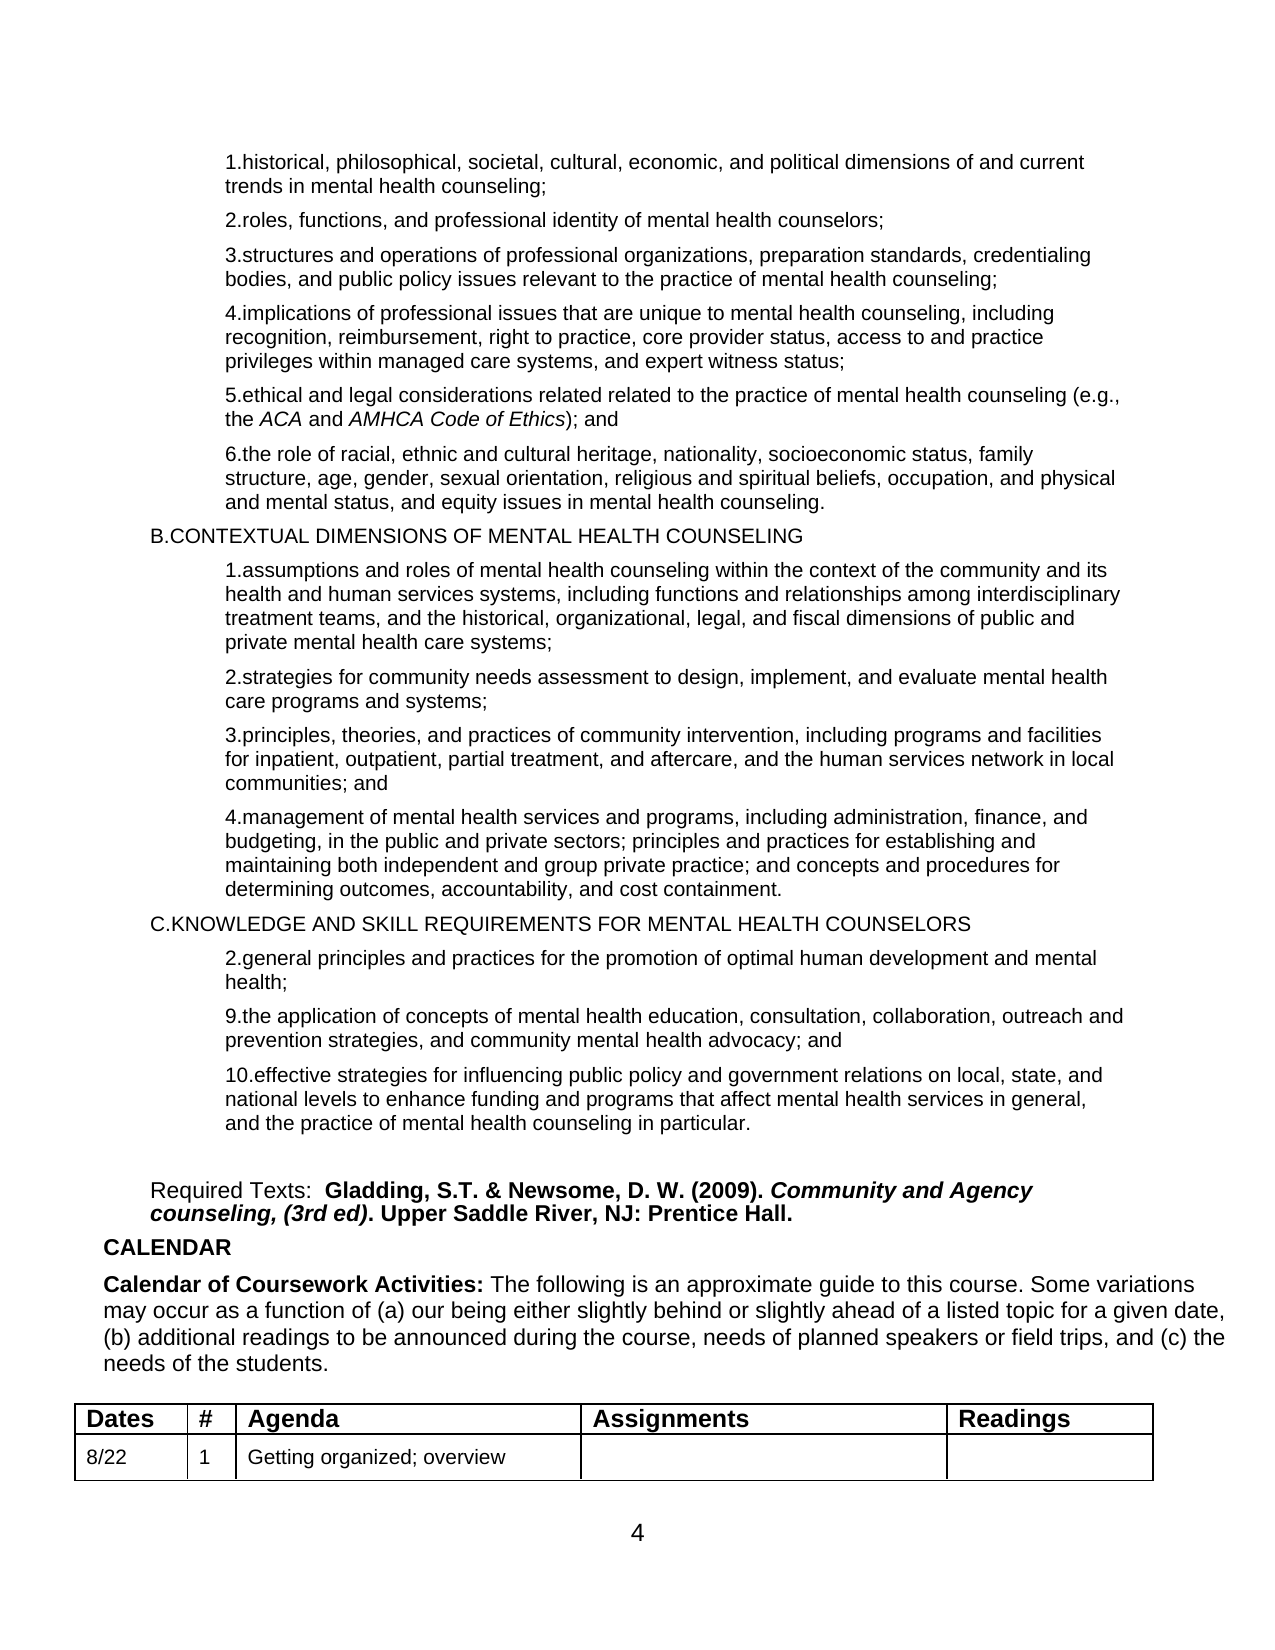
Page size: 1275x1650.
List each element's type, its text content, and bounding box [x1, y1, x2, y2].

text B.CONTEXTUAL DIMENSIONS OF MENTAL HEALTH COUNSELING [150, 524, 1125, 548]
text 9.the application of concepts of mental health education, consultation, collaboration, outreach and prevention strategies, and community mental health advocacy; and [225, 1004, 1125, 1052]
text Required Texts: Gladding, S.T. & Newsome, D. W. (2009). Community and Agency counseling, (3rd ed). Upper Saddle River, NJ: Prentice Hall. [150, 1179, 1125, 1227]
table_header Agenda [237, 1405, 580, 1433]
table_header Assignments [582, 1405, 946, 1433]
table_header Readings [948, 1405, 1152, 1433]
text 6.the role of racial, ethnic and cultural heritage, nationality, socioeconomic status, family structure, age, gender, sexual orientation, religious and spiritual beliefs, occupation, and physical and mental status, and equity issues in mental health counseling. [225, 442, 1125, 513]
table_cell 8/22 [76, 1435, 187, 1479]
text 3.structures and operations of professional organizations, preparation standards, credentialing bodies, and public policy issues relevant to the practice of mental health counseling; [225, 243, 1125, 291]
table_cell 1 [188, 1435, 235, 1479]
text 2.general principles and practices for the promotion of optimal human development and mental health; [225, 946, 1125, 994]
text 5.ethical and legal considerations related related to the practice of mental health counseling (e.g., the ACA and AMHCA Code of Ethics); and [225, 383, 1125, 431]
text 10.effective strategies for influencing public policy and government relations on local, state, and national levels to enhance funding and programs that affect mental health services in general, and the practice of mental health counseling in particular. [225, 1062, 1125, 1134]
text 1.historical, philosophical, societal, cultural, economic, and political dimensions of and current trends in mental health counseling; [225, 150, 1125, 198]
text CALENDAR [103, 1237, 1125, 1261]
table_header # [188, 1405, 235, 1433]
text 2.strategies for community needs assessment to design, implement, and evaluate mental health care programs and systems; [225, 664, 1125, 712]
text 1.assumptions and roles of mental health counseling within the context of the community and its health and human services systems, including functions and relationships among interdisciplinary treatment teams, and the historical, organizational, legal, and fiscal dimensions of public and private mental health care systems; [225, 558, 1125, 654]
table_header Dates [76, 1405, 187, 1433]
text 4.implications of professional issues that are unique to mental health counseling, including recognition, reimbursement, right to practice, core provider status, access to and practice privileges within managed care systems, and expert witness status; [225, 301, 1125, 373]
table_cell [948, 1435, 1152, 1479]
text 3.principles, theories, and practices of community intervention, including programs and facilities for inpatient, outpatient, partial treatment, and aftercare, and the human services network in local communities; and [225, 723, 1125, 795]
text Calendar of Coursework Activities: The following is an approximate guide to this course. Some variations may occur as a function of (a) our being either slightly behind or slightly ahead of a listed topic for a given date, (b) additional readings to be announced during the course, needs of planned speakers or field trips, and (c) the needs of the students. [103, 1271, 1237, 1376]
table_cell Getting organized; overview [237, 1435, 580, 1479]
text C.KNOWLEDGE AND SKILL REQUIREMENTS FOR MENTAL HEALTH COUNSELORS [150, 911, 1125, 935]
text 4.management of mental health services and programs, including administration, finance, and budgeting, in the public and private sectors; principles and practices for establishing and maintaining both independent and group private practice; and concepts and procedures for determining outcomes, accountability, and cost containment. [225, 805, 1125, 901]
text 2.roles, functions, and professional identity of mental health counselors; [225, 208, 1125, 232]
table_cell [582, 1435, 946, 1479]
